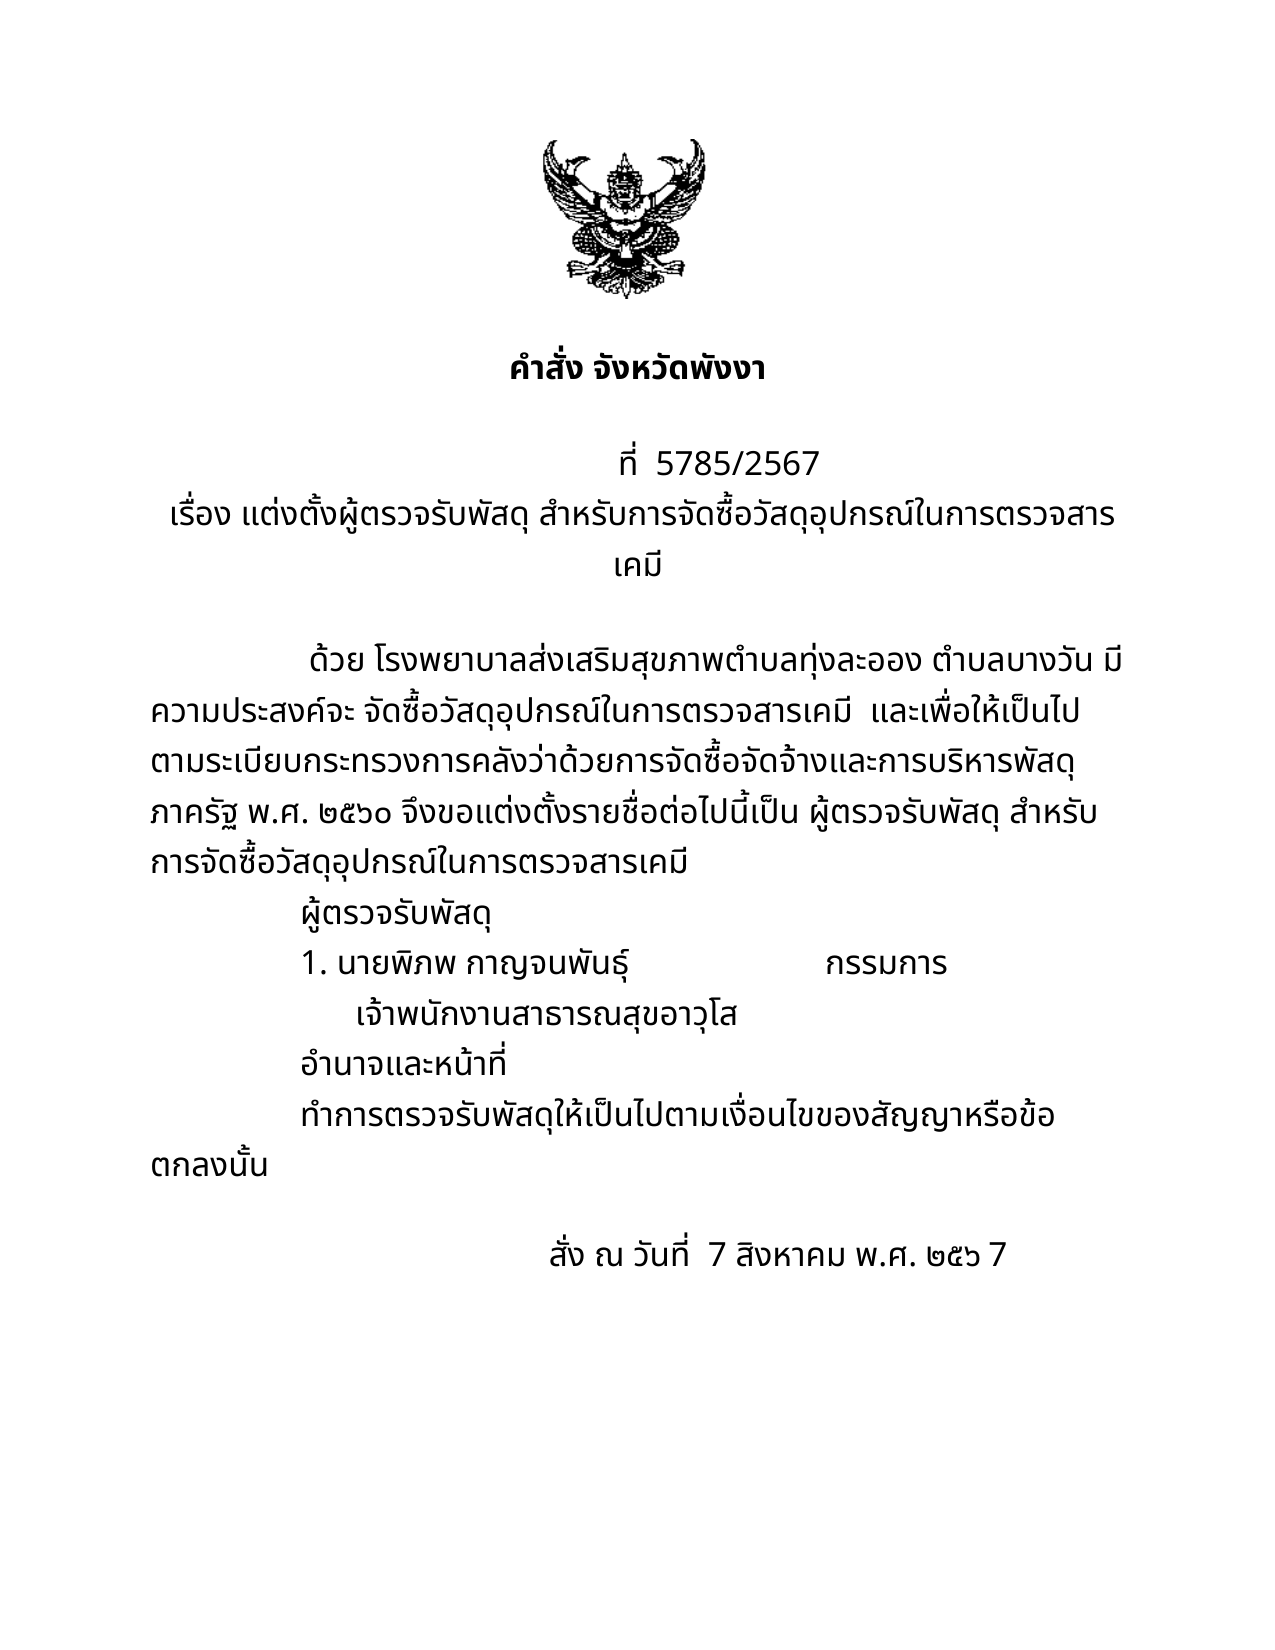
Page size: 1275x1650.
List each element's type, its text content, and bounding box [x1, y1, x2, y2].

text เจ้าพนักงานสาธารณสุขอาวุโส [150, 990, 1125, 1040]
text ด้วย โรงพยาบาลส่งเสริมสุขภาพตำบลทุ่งละออง ตำบลบางวัน มีความประสงค์จะ จัดซื้อวัสดุอุปกรณ์ในการตรวจสารเคมี และเพื่อให้เป็นไปตามระเบียบกระทรวงการคลังว่าด้วยการจัดซื้อจัดจ้างและการบริหารพัสดุภาครัฐ พ.ศ. ๒๕๖๐ จึงขอแต่งตั้งรายชื่อต่อไปนี้เป็น ผู้ตรวจรับพัสดุ สำหรับการจัดซื้อวัสดุอุปกรณ์ในการตรวจสารเคมี [150, 636, 1125, 889]
text ผู้ตรวจรับพัสดุ [150, 889, 1125, 939]
text คำสั่ง จังหวัดพังงา [150, 344, 1125, 394]
text 1. นายพิภพ กาญจนพันธุ์ กรรมการ [150, 939, 1125, 990]
text สั่ง ณ วันที่ 7 สิงหาคม พ.ศ. ๒๕๖7 [150, 1231, 1125, 1282]
picture [542, 139, 706, 299]
text อำนาจและหน้าที่ [150, 1040, 1125, 1091]
text ที่ 5785/2567 [150, 439, 1125, 490]
text เรื่อง แต่งตั้งผู้ตรวจรับพัสดุ สำหรับการจัดซื้อวัสดุอุปกรณ์ในการตรวจสารเคมี [150, 490, 1125, 591]
text ทำการตรวจรับพัสดุให้เป็นไปตามเงื่อนไขของสัญญาหรือข้อตกลงนั้น [150, 1091, 1125, 1191]
